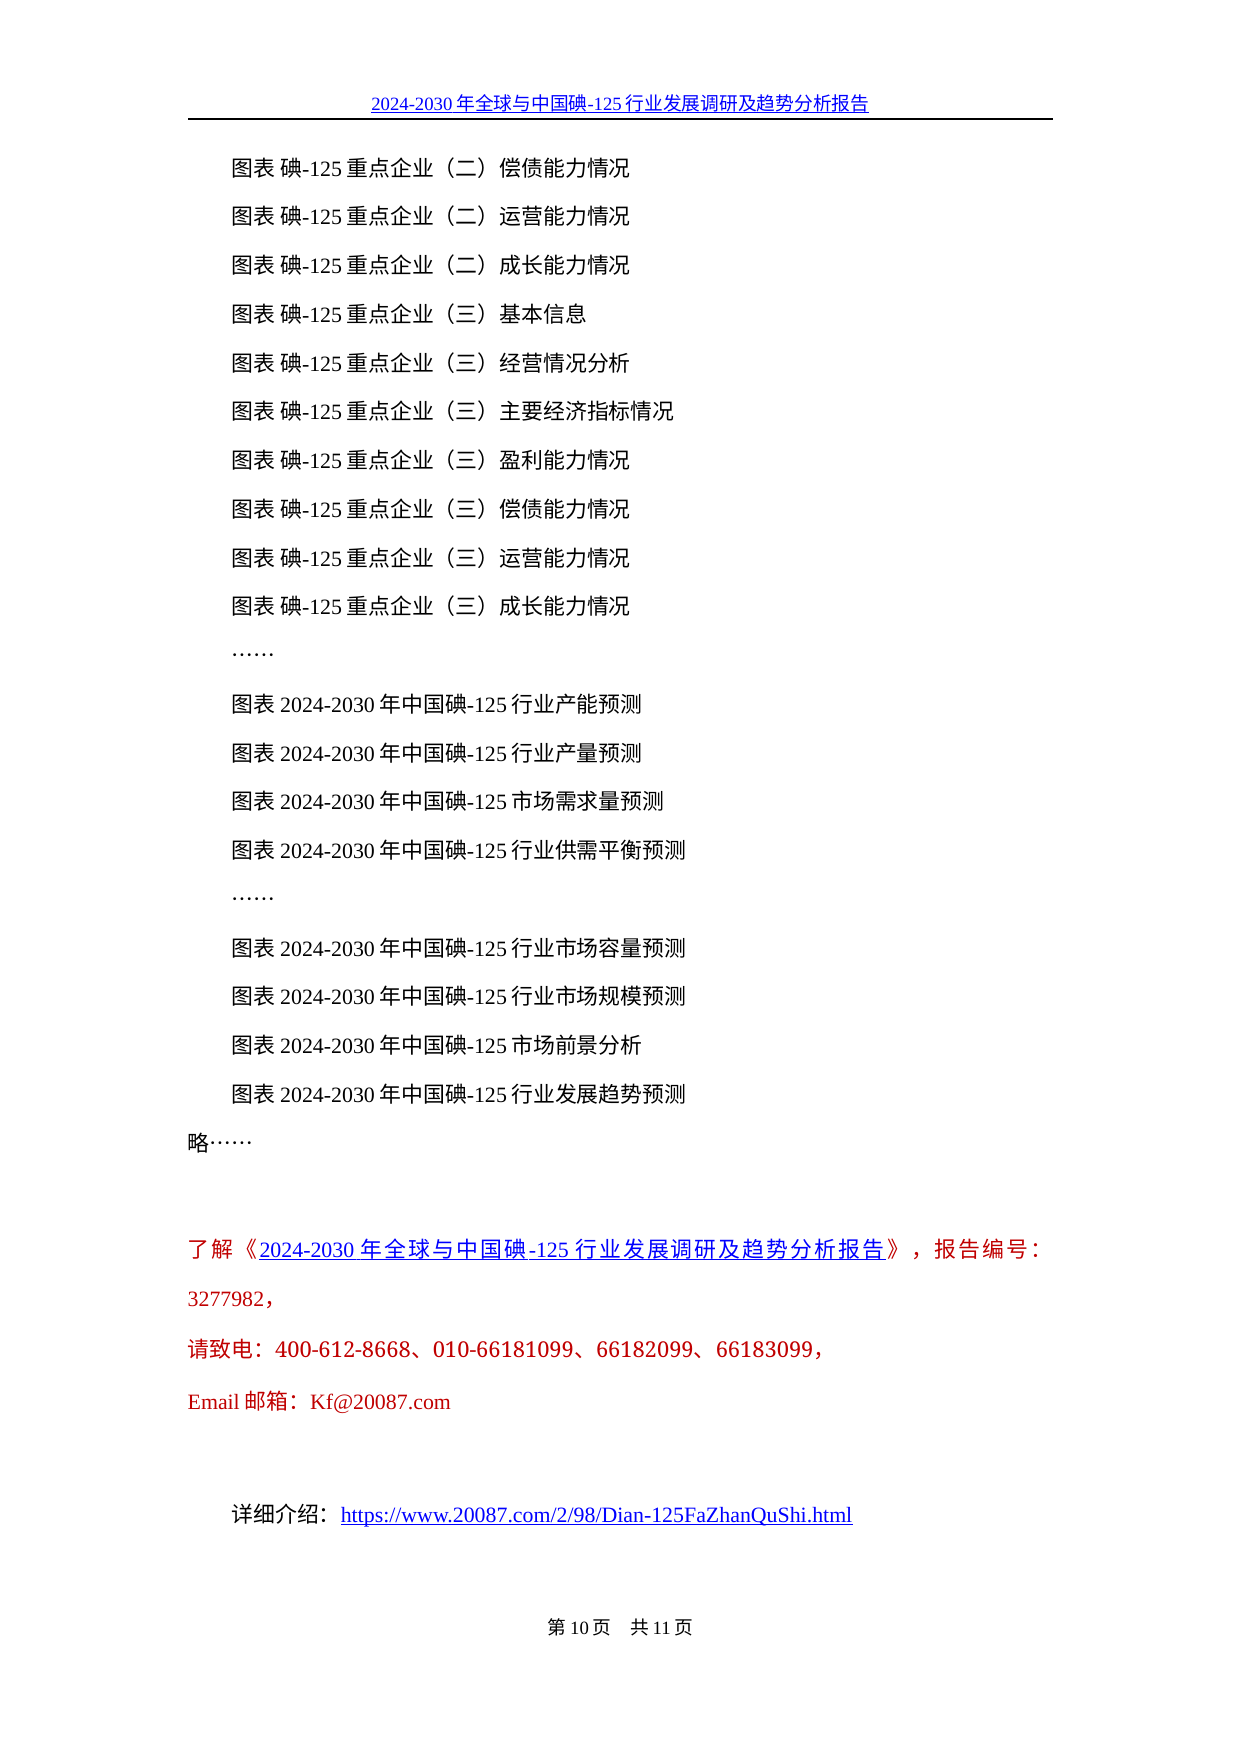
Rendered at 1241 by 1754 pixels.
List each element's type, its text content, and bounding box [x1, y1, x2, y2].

text Email邮箱：Kf@20087.com [187, 1383, 1053, 1416]
text 详细介绍：https://www.20087.com/2/98/Dian-125FaZhanQuShi.html [187, 1496, 1053, 1529]
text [187, 150, 1053, 1158]
text 请致电：400-612-8668、010-66181099、66182099、66183099， [187, 1332, 1053, 1364]
text 了解《2024-2030年全球与中国碘-125行业发展调研及趋势分析报告》，报告编号：3277982， [187, 1232, 1053, 1313]
